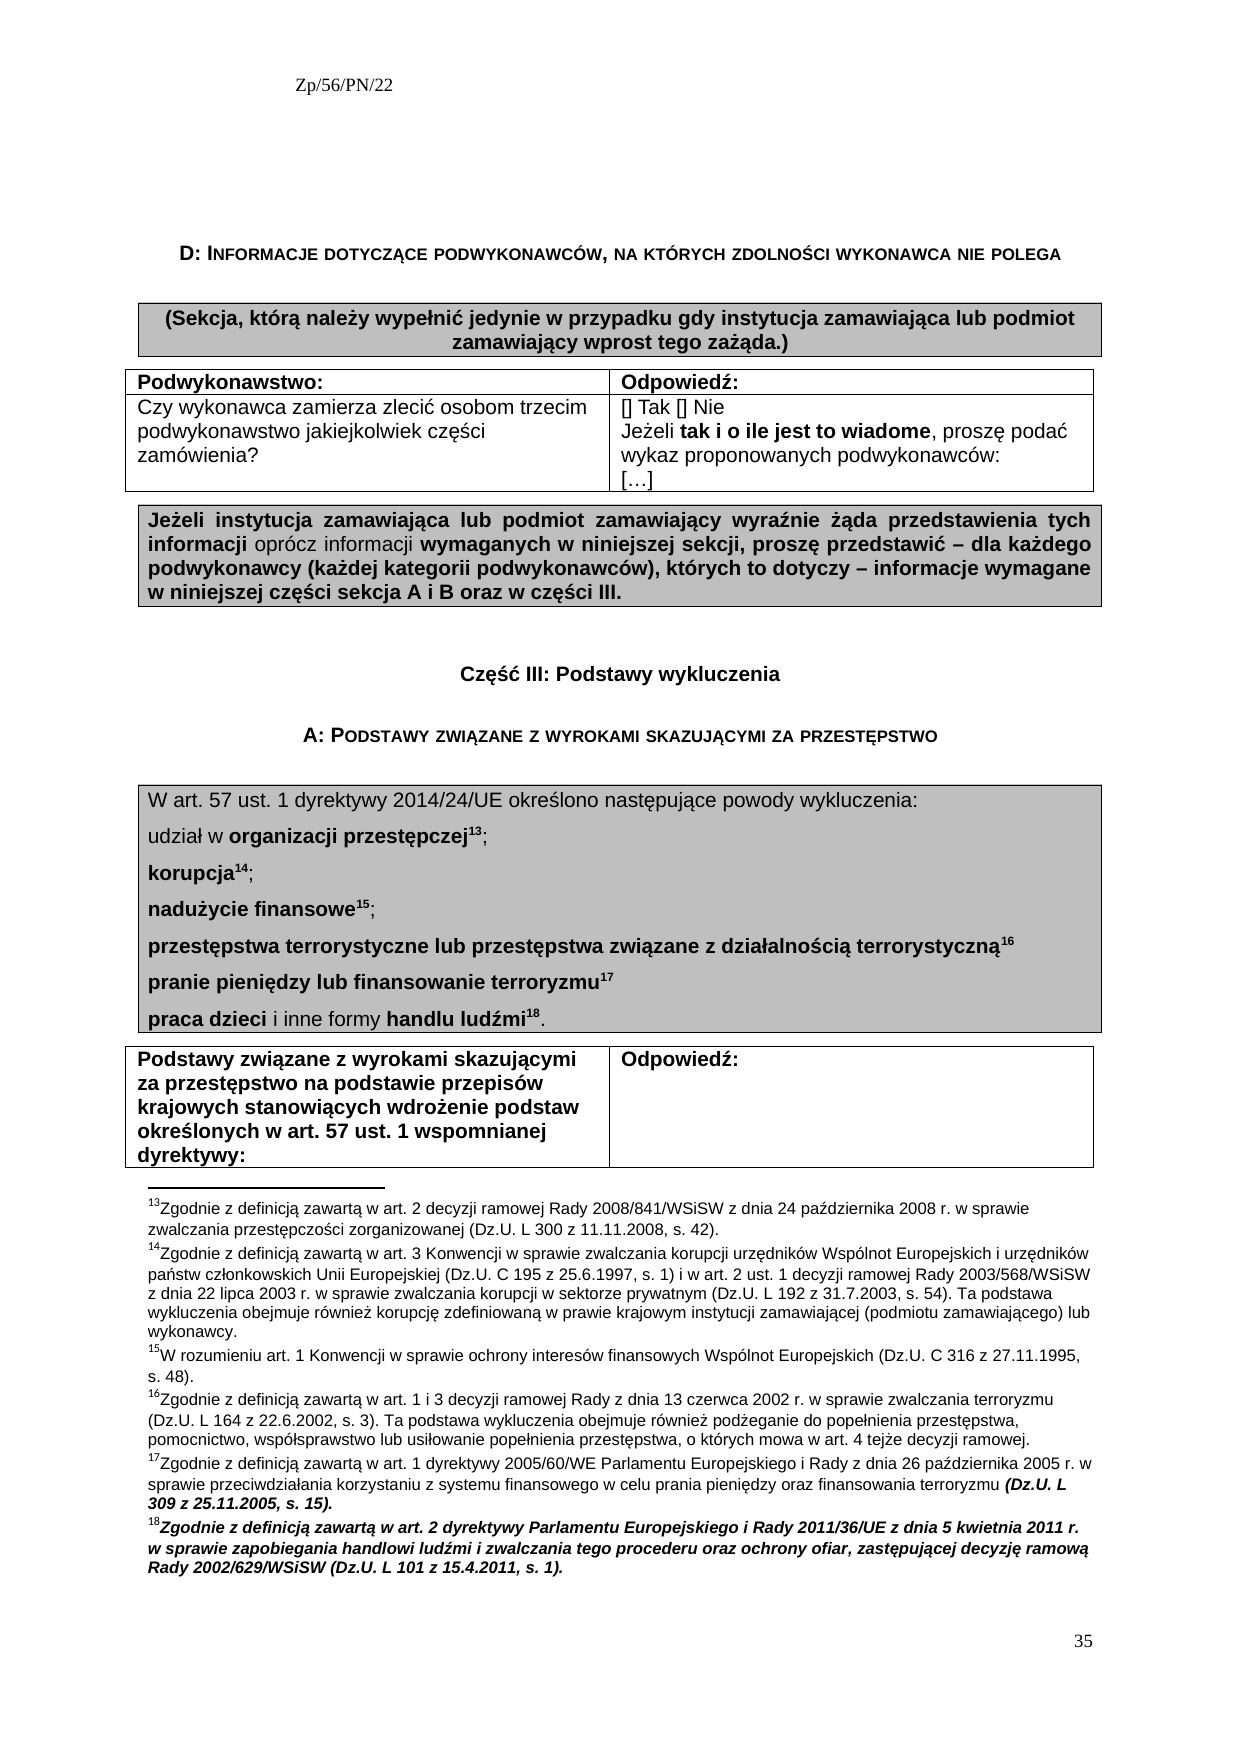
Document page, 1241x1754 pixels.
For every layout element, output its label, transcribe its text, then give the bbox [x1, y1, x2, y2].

text D: Informacje dotyczące podwykonawców, na których zdolności wykonawca nie polega [148, 241, 1092, 265]
table_header Podwykonawstwo: [126, 370, 609, 394]
table_header Odpowiedź: [610, 1047, 1093, 1167]
text udział w organizacji przestępczej; [139, 821, 1101, 848]
text pranie pieniędzy lub finansowanie terroryzmu [139, 967, 1101, 994]
table_header Odpowiedź: [610, 370, 1093, 394]
text przestępstwa terrorystyczne lub przestępstwa związane z działalnością terrorystyczną [139, 930, 1101, 957]
text A: Podstawy związane z wyrokami skazującymi za przestępstwo [148, 723, 1092, 747]
text Część III: Podstawy wykluczenia [148, 662, 1092, 686]
text Jeżeli instytucja zamawiająca lub podmiot zamawiający wyraźnie żąda przedstawienia tych informacji oprócz informacji wymaganych w niniejszej sekcji, proszę przedstawić – dla każdego podwykonawcy (każdej kategorii podwykonawców), których to dotyczy – informacje wymagane w niniejszej części sekcja A i B oraz w części III. [139, 506, 1101, 606]
text korupcja; [139, 857, 1101, 884]
text nadużycie finansowe; [139, 894, 1101, 921]
table_header Podstawy związane z wyrokami skazującymi za przestępstwo na podstawie przepisów krajowych stanowiących wdrożenie podstaw określonych w art. 57 ust. 1 wspomnianej dyrektywy: [126, 1047, 609, 1167]
table_cell [] Tak [] Nie Jeżeli tak i o ile jest to wiadome, proszę podać wykaz proponowanych podwykonawców: […] [610, 395, 1093, 491]
text W art. 57 ust. 1 dyrektywy 2014/24/UE określono następujące powody wykluczenia: [139, 786, 1101, 812]
text praca dzieci i inne formy handlu ludźmi. [139, 1003, 1101, 1032]
text (Sekcja, którą należy wypełnić jedynie w przypadku gdy instytucja zamawiająca lub podmiot zamawiający wprost tego zażąda.) [139, 304, 1101, 356]
table_cell Czy wykonawca zamierza zlecić osobom trzecim podwykonawstwo jakiejkolwiek części zamówienia? [126, 395, 609, 491]
